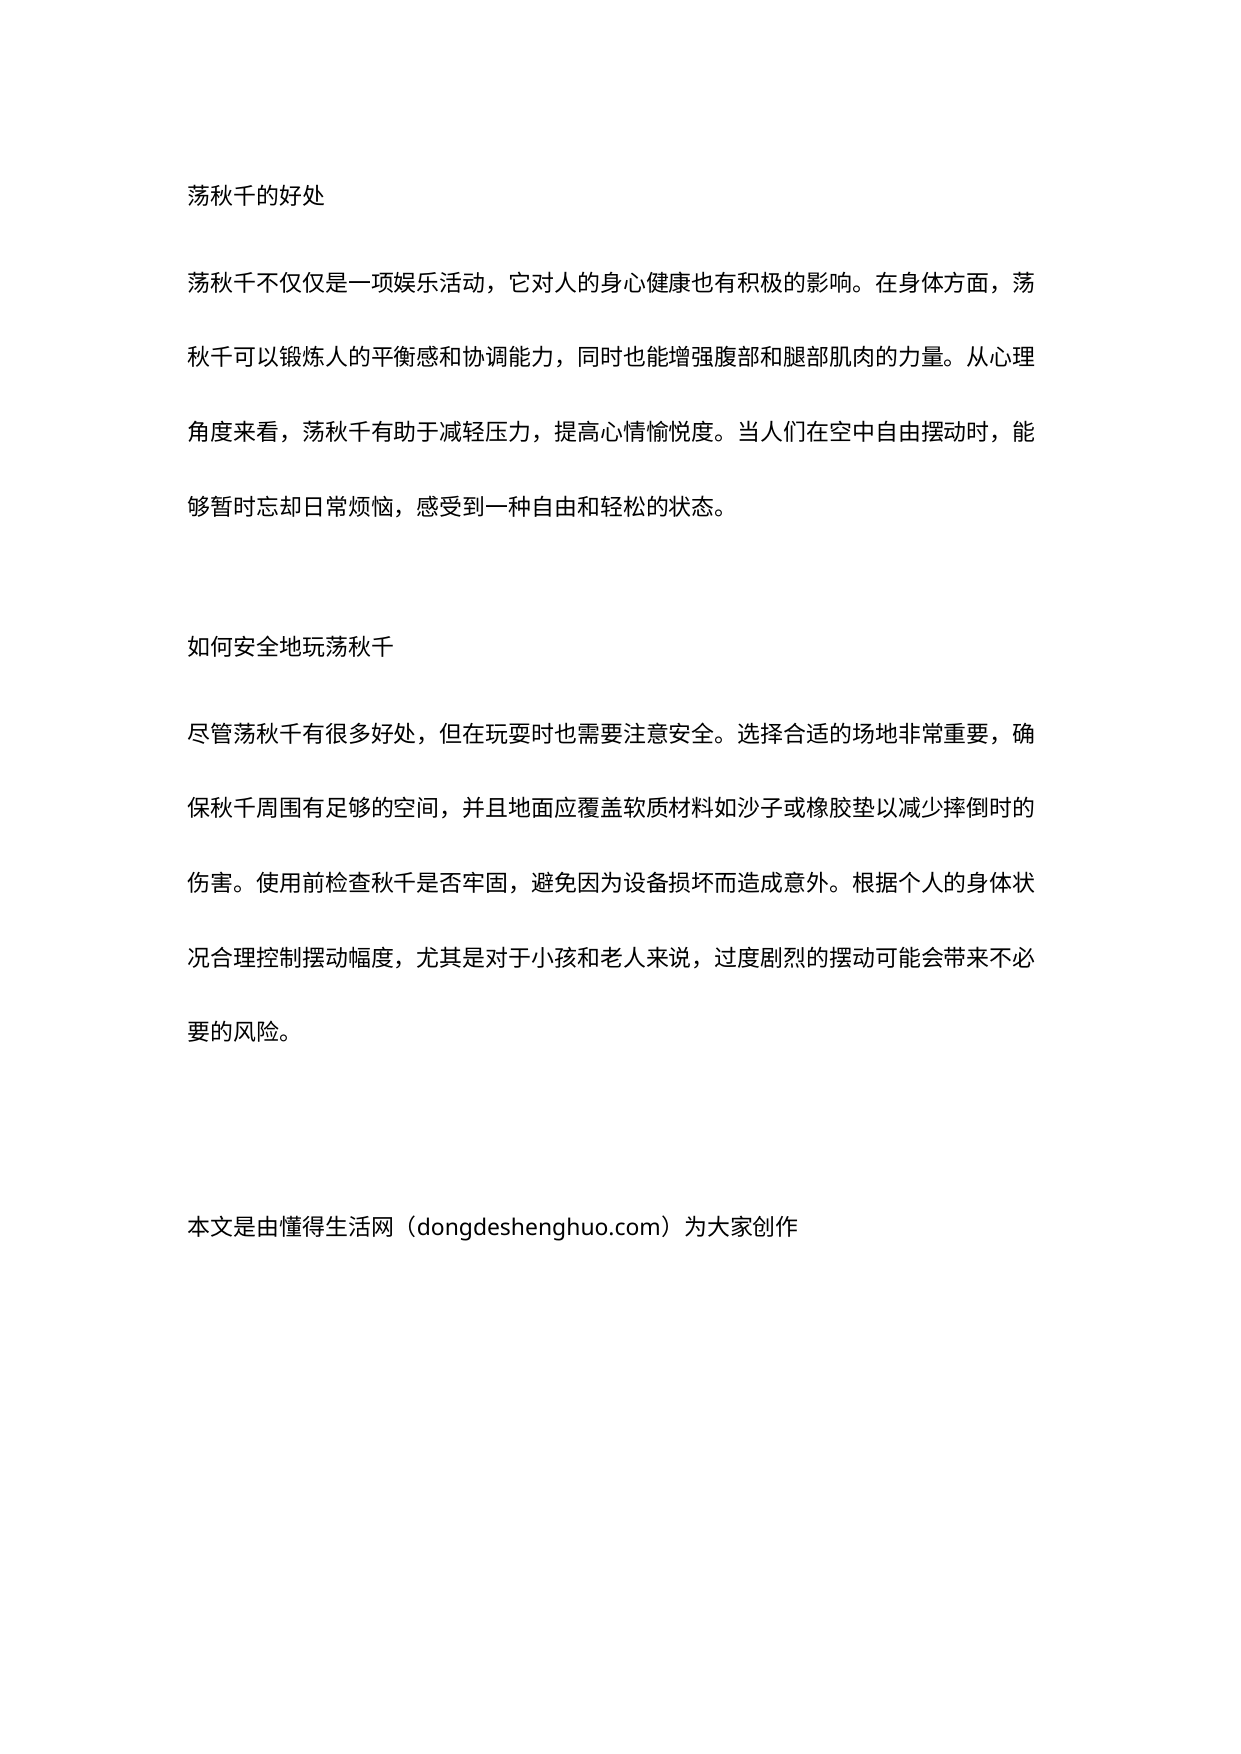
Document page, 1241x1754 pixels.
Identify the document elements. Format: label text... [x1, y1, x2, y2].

text 本文是由懂得生活网（dongdeshenghuo.com）为大家创作 [187, 1193, 1053, 1258]
text 如何安全地玩荡秋千 [187, 613, 1053, 678]
text 荡秋千的好处 [187, 162, 1053, 227]
text 荡秋千不仅仅是一项娱乐活动，它对人的身心健康也有积极的影响。在身体方面，荡秋千可以锻炼人的平衡感和协调能力，同时也能增强腹部和腿部肌肉的力量。从心理角度来看，荡秋千有助于减轻压力，提高心情愉悦度。当人们在空中自由摆动时，能够暂时忘却日常烦恼，感受到一种自由和轻松的状态。 [187, 248, 1053, 538]
text 尽管荡秋千有很多好处，但在玩耍时也需要注意安全。选择合适的场地非常重要，确保秋千周围有足够的空间，并且地面应覆盖软质材料如沙子或橡胶垫以减少摔倒时的伤害。使用前检查秋千是否牢固，避免因为设备损坏而造成意外。根据个人的身体状况合理控制摆动幅度，尤其是对于小孩和老人来说，过度剧烈的摆动可能会带来不必要的风险。 [187, 699, 1053, 1063]
